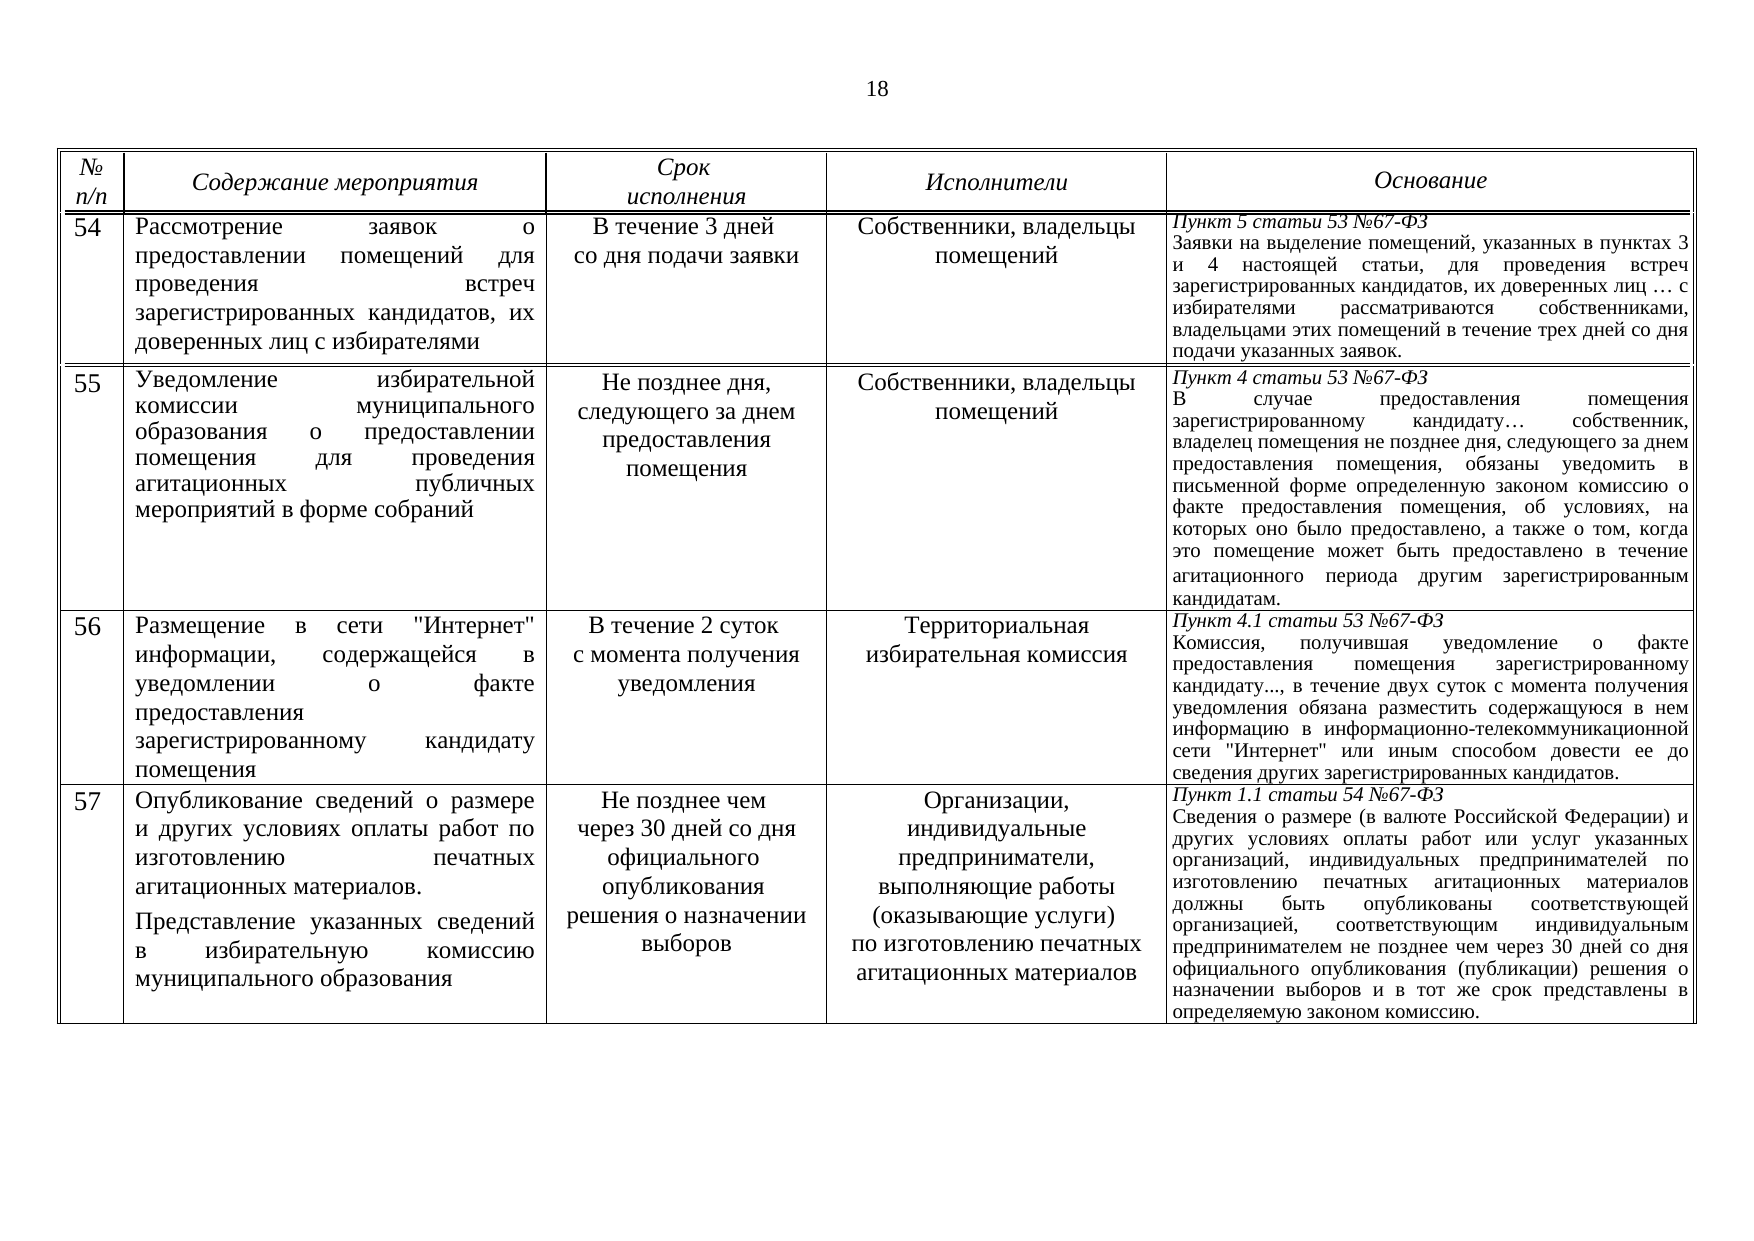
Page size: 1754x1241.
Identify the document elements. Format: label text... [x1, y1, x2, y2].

table_cell [59, 363, 123, 609]
table_cell Пункт 4 статьи 53 №67-ФЗ В случае предоставления помещения зарегистрированному кандидату… собственник, владелец помещения не позднее дня, следующего за днем предоставления помещения, обязаны уведомить в письменной форме определенную законом комиссию о факте предоставления помещения, об условиях, на которых оно было предоставлено, а также о том, когда это помещение может быть предоставлено в течение агитационного периода другим зарегистрированным кандидатам. [1167, 363, 1695, 609]
table_cell Пункт 5 статьи 53 №67-ФЗ Заявки на выделение помещений, указанных в пунктах 3 и 4 настоящей статьи, для проведения встреч зарегистрированных кандидатов, их доверенных лиц … с избирателями рассматриваются собственниками, владельцами этих помещений в течение трех дней со дня подачи указанных заявок. [1167, 210, 1695, 362]
table_cell В течение 2 суток с момента получения уведомления [547, 611, 826, 784]
table_cell Собственники, владельцы помещений [827, 367, 1166, 609]
table_cell Организации, индивидуальные предприниматели, выполняющие работы (оказывающие услуги) по изготовлению печатных агитационных материалов [827, 785, 1166, 1023]
table_header Содержание мероприятия [125, 152, 546, 210]
table_cell Пункт 4.1 статьи 53 №67-ФЗ Комиссия, получившая уведомление о факте предоставления помещения зарегистрированному кандидату..., в течение двух суток с момента получения уведомления обязана разместить содержащуюся в нем информацию в информационно-телекоммуникационной сети "Интернет" или иным способом довести ее до сведения других зарегистрированных кандидатов. [1167, 611, 1693, 784]
table_cell Рассмотрение заявок о предоставлении помещений для проведения встреч зарегистрированных кандидатов, их доверенных лиц с избирателями [124, 215, 546, 362]
table_cell [61, 785, 123, 1023]
table_header Основание [1167, 152, 1693, 210]
table_header Исполнители [827, 152, 1166, 210]
table_cell Не позднее дня, следующего за днем предоставления помещения [547, 367, 826, 609]
table_cell [61, 611, 123, 784]
table_cell [59, 210, 123, 362]
table_cell Опубликование сведений о размере и других условиях оплаты работ по изготовлению печатных агитационных материалов. Представление указанных сведений в избирательную комиссию муниципального образования [124, 785, 546, 1023]
table_cell Территориальная избирательная комиссия [827, 611, 1166, 784]
table_cell Пункт 1.1 статьи 54 №67-ФЗ Сведения о размере (в валюте Российской Федерации) и других условиях оплаты работ или услуг указанных организаций, индивидуальных предпринимателей по изготовлению печатных агитационных материалов должны быть опубликованы соответствующей организацией, соответствующим индивидуальным предпринимателем не позднее чем через 30 дней со дня официального опубликования (публикации) решения о назначении выборов и в тот же срок представлены в определяемую законом комиссию. [1167, 785, 1693, 1023]
table_cell Уведомление избирательной комиссии муниципального образования о предоставлении помещения для проведения агитационных публичных мероприятий в форме собраний [124, 367, 546, 609]
table_header № п/п [61, 152, 124, 210]
table_header Срок исполнения [547, 152, 826, 210]
table_cell Не позднее чем через 30 дней со дня официального опубликования решения о назначении выборов [547, 785, 826, 1023]
table_cell Размещение в сети "Интернет" информации, содержащейся в уведомлении о факте предоставления зарегистрированному кандидату помещения [124, 611, 546, 784]
table_cell Собственники, владельцы помещений [827, 215, 1166, 362]
table_cell В течение 3 дней со дня подачи заявки [547, 215, 826, 362]
